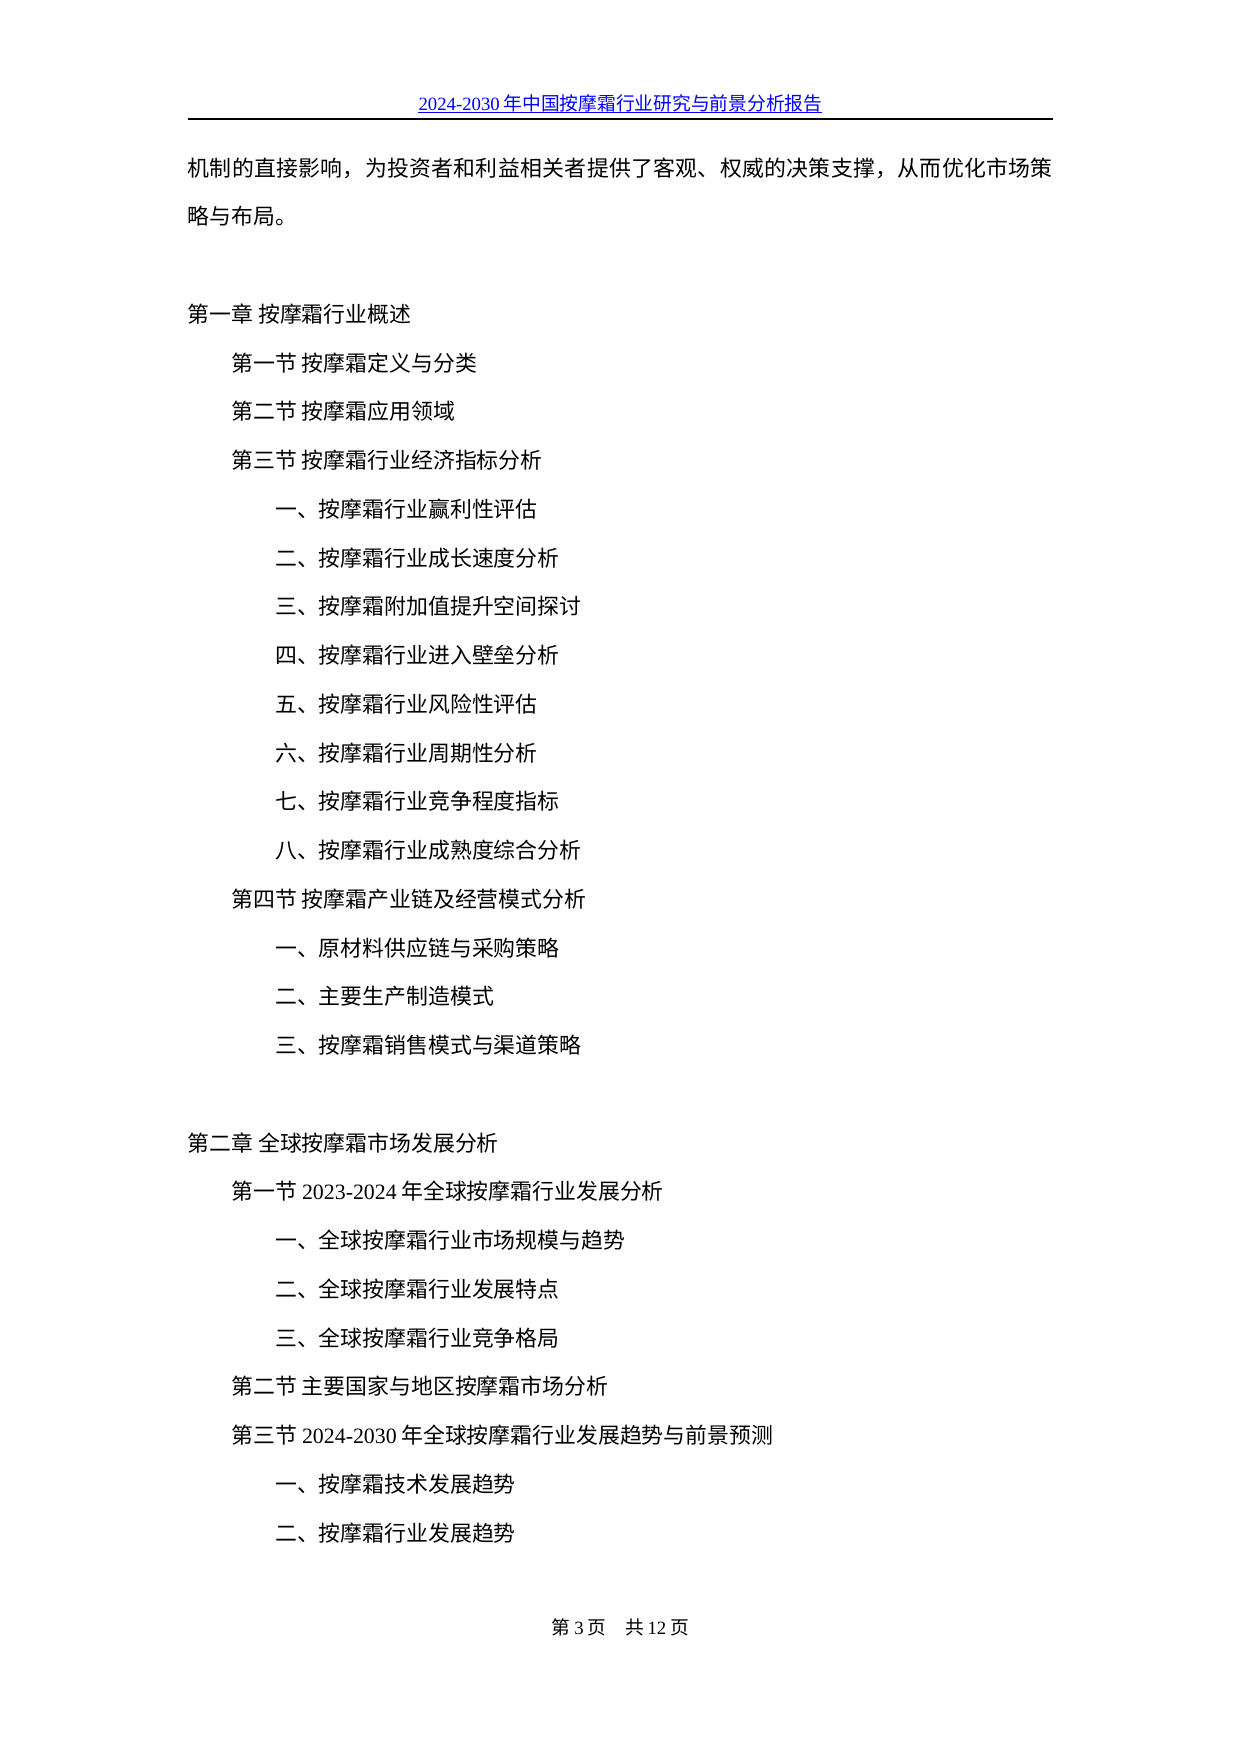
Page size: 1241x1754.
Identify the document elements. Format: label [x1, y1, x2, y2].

text [187, 150, 1053, 1548]
